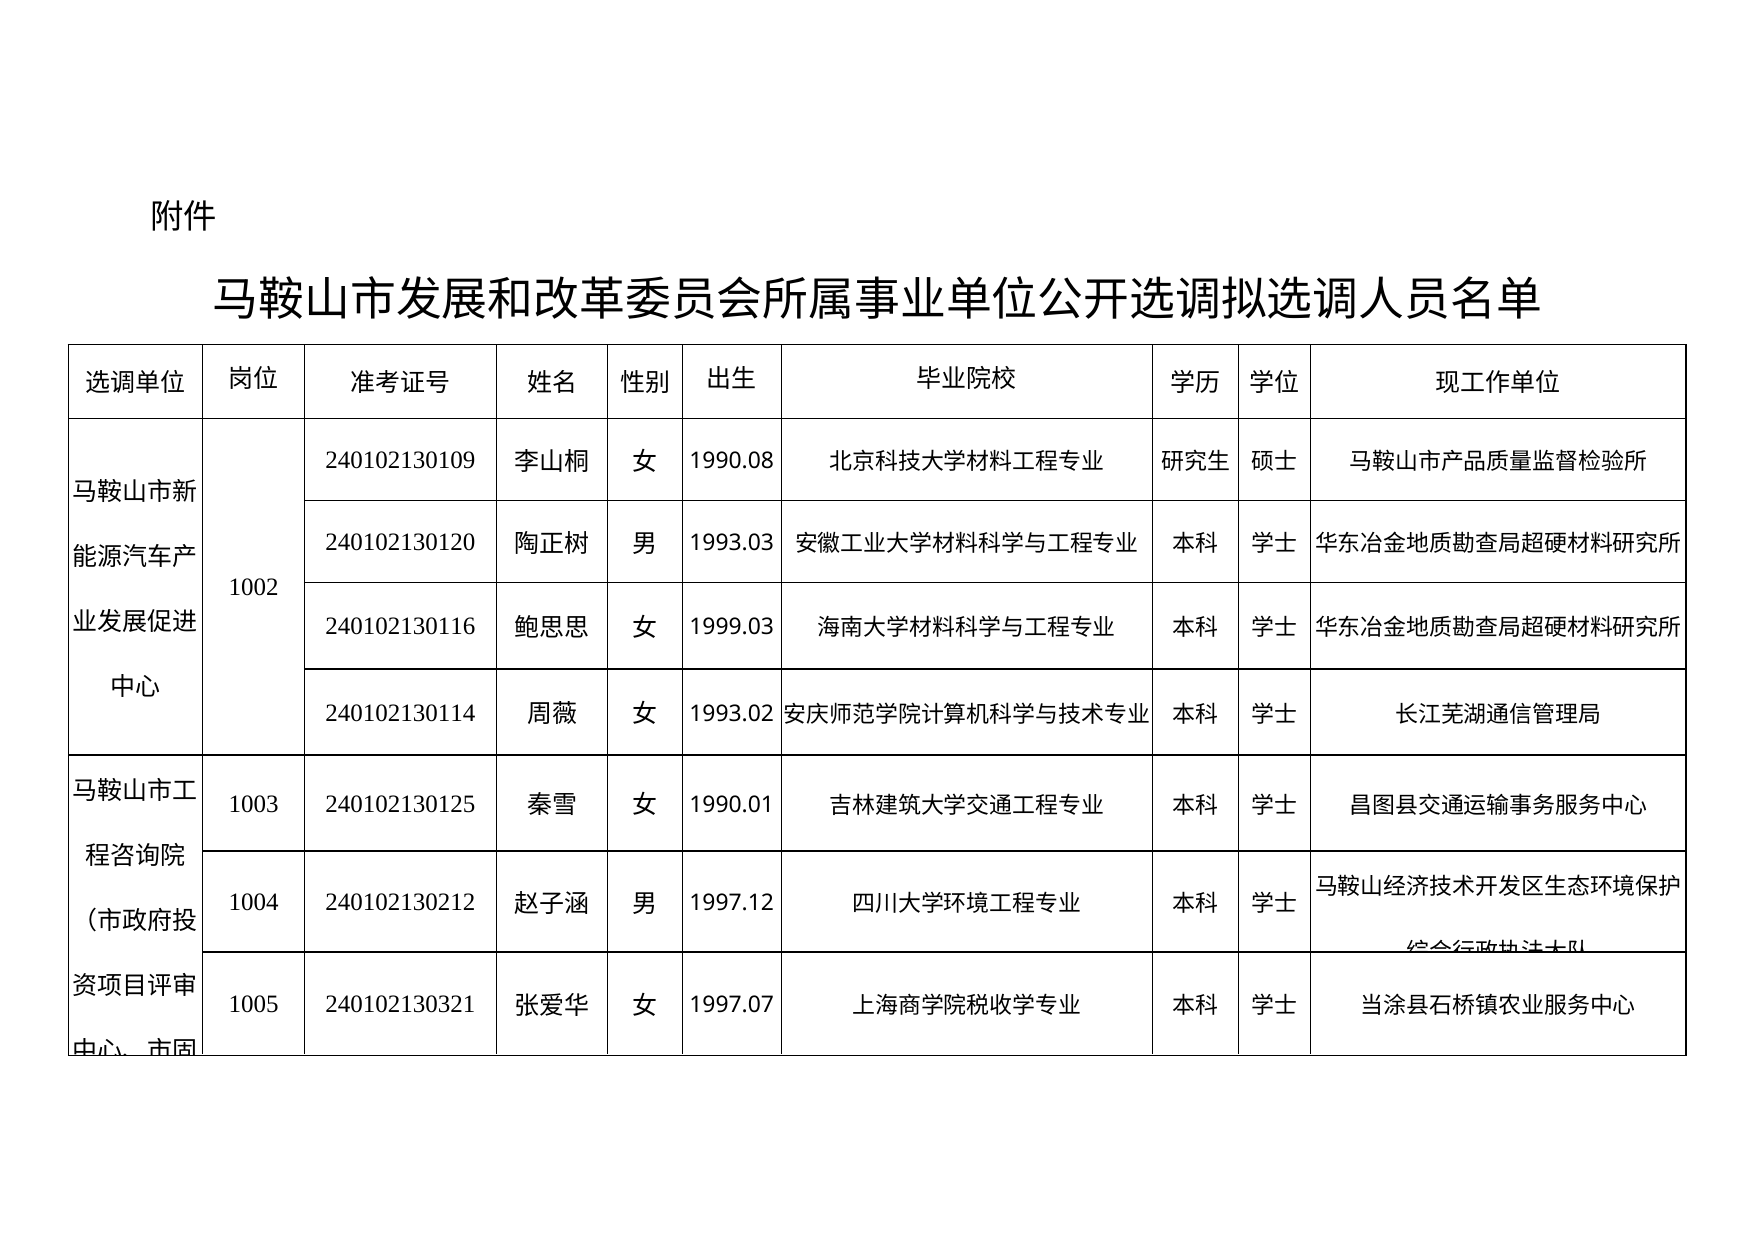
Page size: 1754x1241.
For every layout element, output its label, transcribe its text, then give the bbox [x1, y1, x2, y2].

text 马鞍山市发展和改革委员会所属事业单位公开选调拟选调人员名单 [150, 246, 1604, 344]
table_cell 李山桐 [497, 419, 607, 499]
table_header 学历 [1153, 345, 1238, 418]
table_cell 学士 [1239, 583, 1310, 668]
table_cell 吉林建筑大学交通工程专业 [782, 756, 1152, 850]
table_header 性别 [608, 345, 682, 418]
table_cell 本科 [1153, 953, 1238, 1054]
table_cell 240102130212 [305, 852, 496, 951]
table_cell 本科 [1153, 852, 1238, 951]
table_cell 华东冶金地质勘查局超硬材料研究所 [1311, 501, 1685, 582]
table_cell 1999.03 [683, 583, 781, 668]
table_header 现工作单位 [1311, 345, 1685, 418]
table_cell 上海商学院税收学专业 [782, 953, 1152, 1054]
table_cell 马鞍山市新能源汽车产业发展促进中心 [69, 419, 202, 754]
table_cell 1002 [203, 419, 304, 754]
table_cell 240102130114 [305, 670, 496, 754]
table_cell 女 [608, 583, 682, 668]
table_cell 马鞍山经济技术开发区生态环境保护综合行政执法大队 [1311, 852, 1685, 951]
table_cell 本科 [1153, 583, 1238, 668]
table_cell 学士 [1239, 670, 1310, 754]
table_cell 北京科技大学材料工程专业 [782, 419, 1152, 499]
table_cell 马鞍山市工程咨询院（市政府投资项目评审中心、市固定资产项目节能评估评审中心） [69, 756, 202, 1054]
table_cell 1997.07 [683, 953, 781, 1054]
table_cell 学士 [1239, 852, 1310, 951]
table_header 姓名 [497, 345, 607, 418]
table_cell 学士 [1239, 953, 1310, 1054]
table_cell 女 [608, 419, 682, 499]
table_header 准考证号 [305, 345, 496, 418]
table_header 学位 [1239, 345, 1310, 418]
table_cell 1005 [203, 953, 304, 1054]
table_cell 华东冶金地质勘查局超硬材料研究所 [1311, 583, 1685, 668]
table_cell 1003 [203, 756, 304, 850]
text 附件 [150, 181, 1604, 246]
table_cell 本科 [1153, 670, 1238, 754]
table_cell 硕士 [1239, 419, 1310, 499]
table_cell 鲍思思 [497, 583, 607, 668]
table_cell 1004 [203, 852, 304, 951]
table_cell 240102130116 [305, 583, 496, 668]
table_cell 240102130109 [305, 419, 496, 499]
table_cell 研究生 [1153, 419, 1238, 499]
table_cell 本科 [1153, 501, 1238, 582]
table_header 毕业院校 及专业 [782, 345, 1152, 418]
table_cell 陶正树 [497, 501, 607, 582]
table_cell 海南大学材料科学与工程专业 [782, 583, 1152, 668]
table_cell 1997.12 [683, 852, 781, 951]
table_cell 本科 [1153, 756, 1238, 850]
table_cell 女 [608, 953, 682, 1054]
table_cell 男 [608, 852, 682, 951]
table_cell 四川大学环境工程专业 [782, 852, 1152, 951]
table_cell 学士 [1239, 501, 1310, 582]
table_cell 周薇 [497, 670, 607, 754]
table_cell 当涂县石桥镇农业服务中心 [1311, 953, 1685, 1054]
table_cell 1993.02 [683, 670, 781, 754]
table_cell 张爱华 [497, 953, 607, 1054]
table_cell 女 [608, 670, 682, 754]
table_cell 赵子涵 [497, 852, 607, 951]
table_header 岗位 代码 [203, 345, 304, 418]
table_cell 马鞍山市产品质量监督检验所 [1311, 419, 1685, 499]
table_cell 长江芜湖通信管理局 [1311, 670, 1685, 754]
table_cell 女 [608, 756, 682, 850]
table_cell 安徽工业大学材料科学与工程专业 [782, 501, 1152, 582]
table_cell 学士 [1239, 756, 1310, 850]
table_cell 240102130321 [305, 953, 496, 1054]
table_cell 秦雪 [497, 756, 607, 850]
table_cell 男 [608, 501, 682, 582]
table_cell 1990.08 [683, 419, 781, 499]
table_cell 1993.03 [683, 501, 781, 582]
table_cell 昌图县交通运输事务服务中心 [1311, 756, 1685, 850]
table_cell 1990.01 [683, 756, 781, 850]
table_header 选调单位 [69, 345, 202, 418]
table_cell 240102130120 [305, 501, 496, 582]
table_cell 240102130125 [305, 756, 496, 850]
table_header 出生 年月 [683, 345, 781, 418]
table_cell 安庆师范学院计算机科学与技术专业 [782, 670, 1152, 754]
